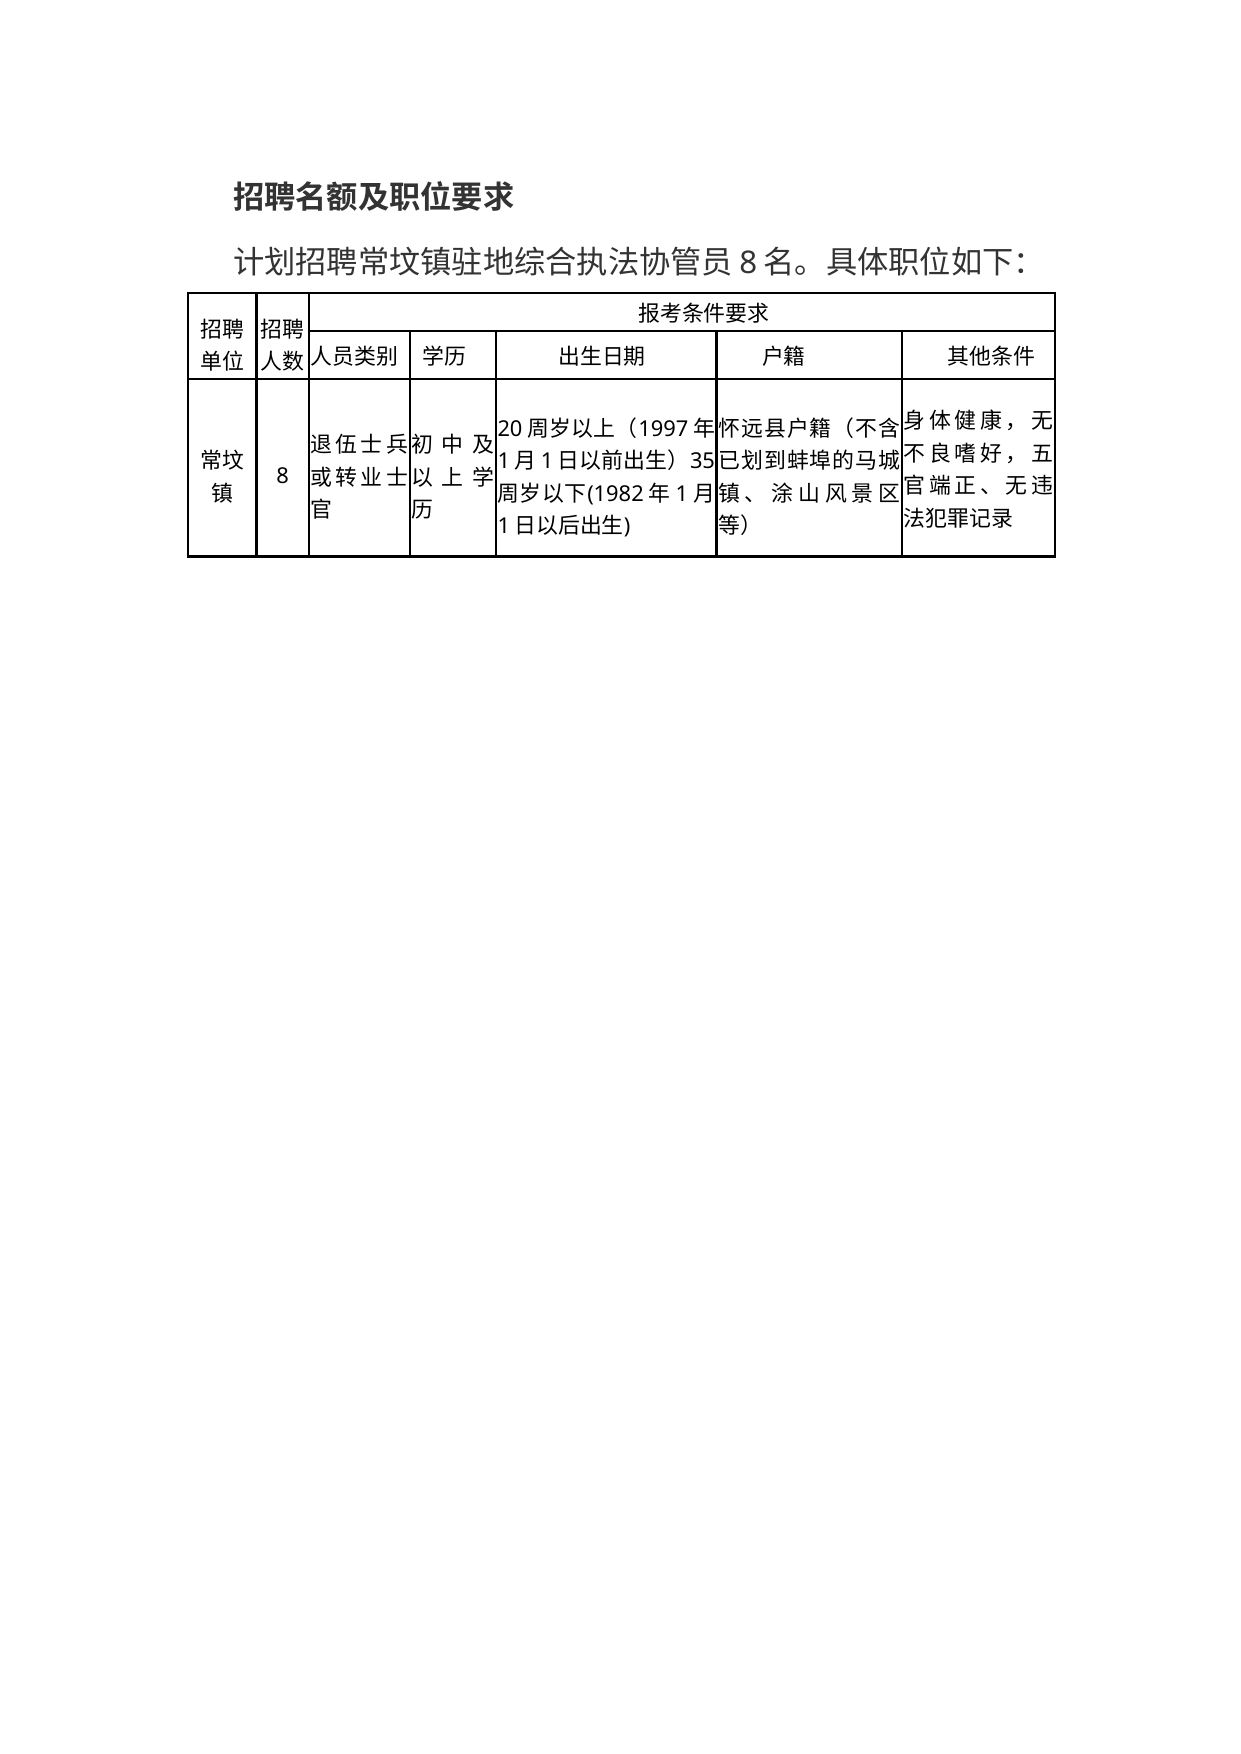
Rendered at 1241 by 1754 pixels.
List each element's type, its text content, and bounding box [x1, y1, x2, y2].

table_cell 20周岁以上（1997年1月1日以前出生）35周岁以下(1982年1月1日以后出生) [497, 380, 715, 555]
table_cell 学历 [411, 332, 495, 378]
table_cell 人员类别 [310, 332, 409, 378]
table_cell 身体健康，无不良嗜好，五官端正、无违法犯罪记录 [903, 380, 1054, 555]
table_cell 8 [258, 380, 308, 555]
table_cell 其他条件 [903, 332, 1054, 378]
table_cell 户籍 [718, 332, 901, 378]
table_header 招聘单位 [189, 294, 255, 378]
table_cell 退伍士兵或转业士官 [310, 380, 409, 555]
table_cell 怀远县户籍（不含已划到蚌埠的马城镇、涂山风景区等） [718, 380, 901, 555]
table_header 报考条件要求 [310, 294, 1054, 330]
text 招聘名额及职位要求 [189, 162, 1051, 227]
table_cell 出生日期 [497, 332, 715, 378]
table_header 招聘人数 [258, 294, 308, 378]
table_cell 初中及以上学历 [411, 380, 495, 555]
table_cell 常坟镇 [189, 380, 255, 555]
text 计划招聘常坟镇驻地综合执法协管员8名。具体职位如下： [189, 227, 1051, 292]
